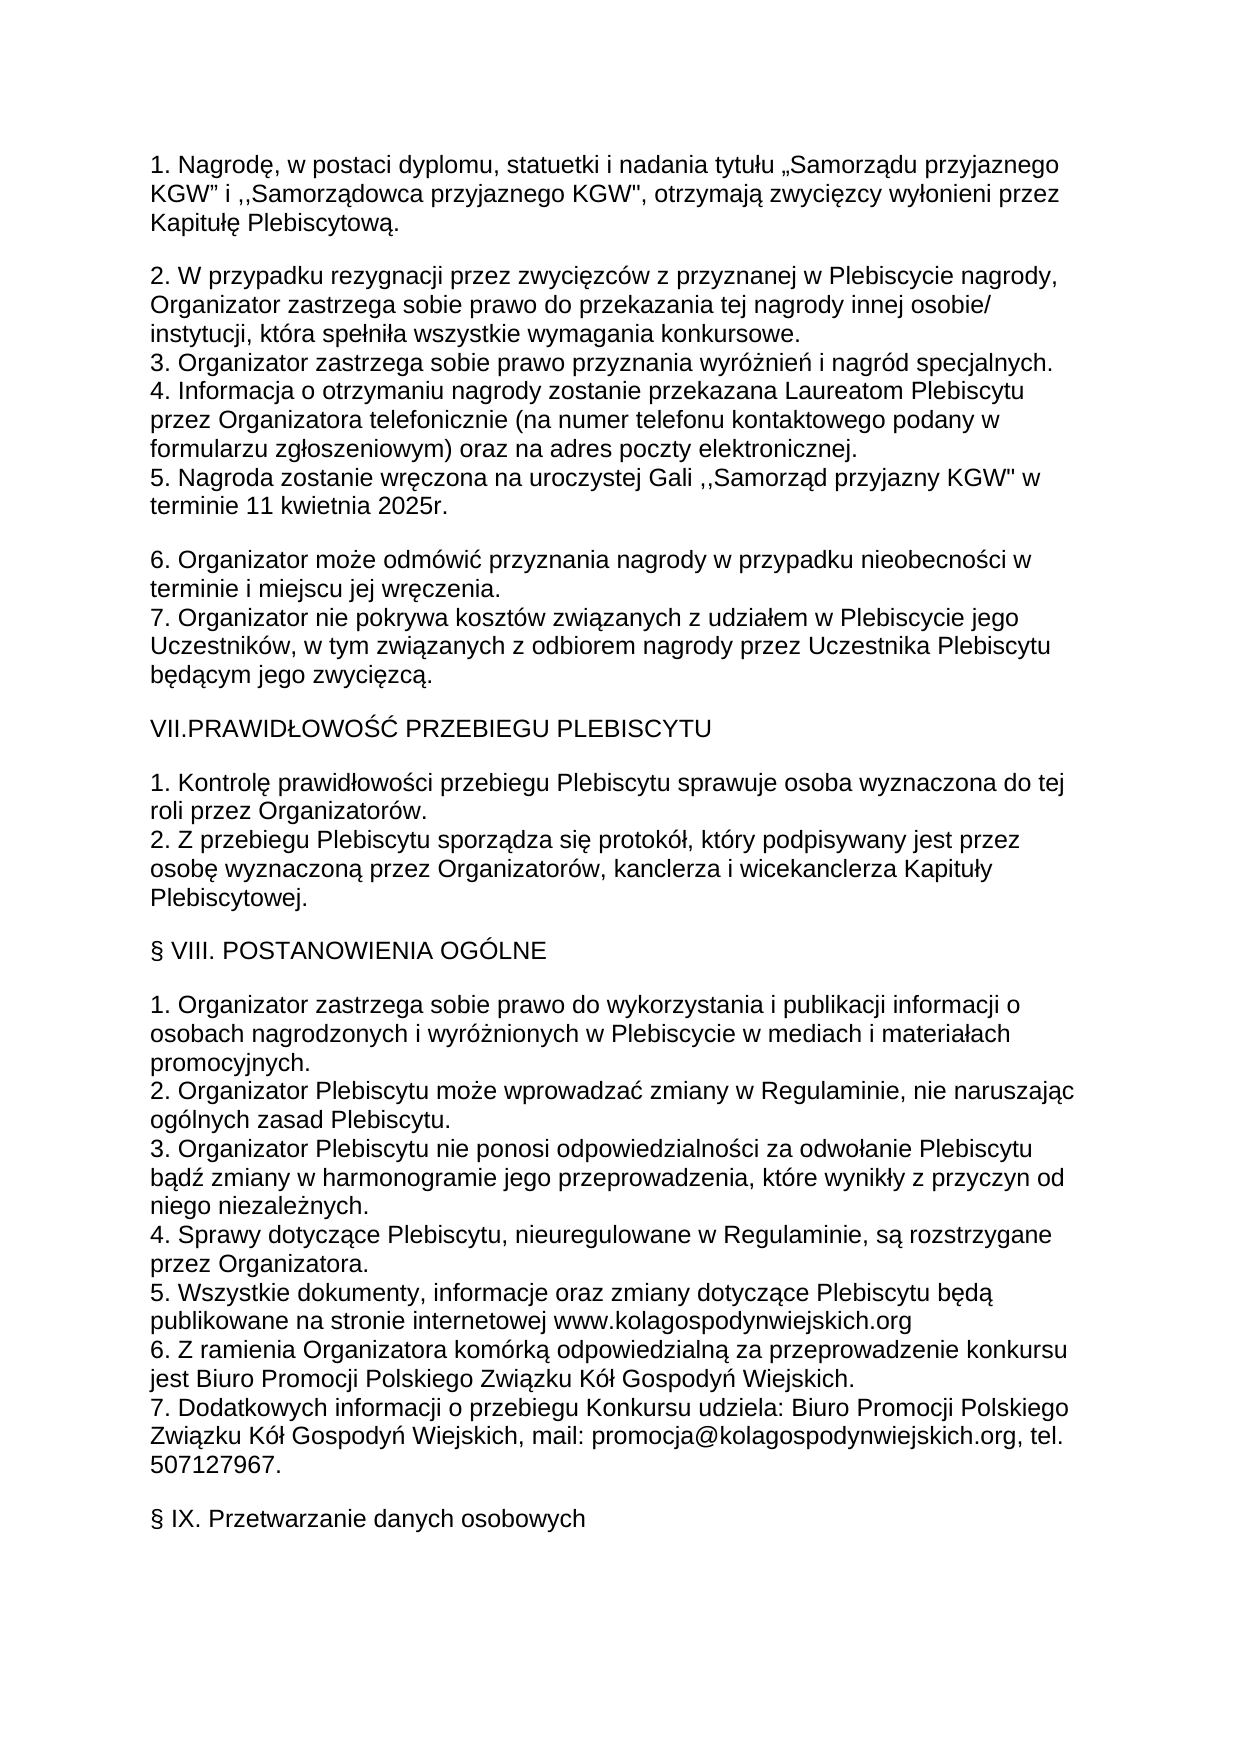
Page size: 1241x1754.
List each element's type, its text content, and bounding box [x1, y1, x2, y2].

text 1. Organizator zastrzega sobie prawo do wykorzystania i publikacji informacji o osobach nagrodzonych i wyróżnionych w Plebiscycie w mediach i materiałach promocyjnych. 2. Organizator Plebiscytu może wprowadzać zmiany w Regulaminie, nie naruszając ogólnych zasad Plebiscytu. 3. Organizator Plebiscytu nie ponosi odpowiedzialności za odwołanie Plebiscytu bądź zmiany w harmonogramie jego przeprowadzenia, które wynikły z przyczyn od niego niezależnych. 4. Sprawy dotyczące Plebiscytu, nieuregulowane w Regulaminie, są rozstrzygane przez Organizatora. 5. Wszystkie dokumenty, informacje oraz zmiany dotyczące Plebiscytu będą publikowane na stronie internetowej www.kolagospodynwiejskich.org 6. Z ramienia Organizatora komórką odpowiedzialną za przeprowadzenie konkursu jest Biuro Promocji Polskiego Związku Kół Gospodyń Wiejskich. 7. Dodatkowych informacji o przebiegu Konkursu udziela: Biuro Promocji Polskiego Związku Kół Gospodyń Wiejskich, mail: promocja@kolagospodynwiejskich.org, tel. 507127967. [150, 990, 1090, 1479]
text VII.PRAWIDŁOWOŚĆ PRZEBIEGU PLEBISCYTU [150, 714, 1090, 742]
text 1. Kontrolę prawidłowości przebiegu Plebiscytu sprawuje osoba wyznaczona do tej roli przez Organizatorów. 2. Z przebiegu Plebiscytu sporządza się protokół, który podpisywany jest przez osobę wyznaczoną przez Organizatorów, kanclerza i wicekanclerza Kapituły Plebiscytowej. [150, 767, 1090, 911]
text § VIII. POSTANOWIENIA OGÓLNE [150, 936, 1090, 965]
text 6. Organizator może odmówić przyznania nagrody w przypadku nieobecności w terminie i miejscu jej wręczenia. 7. Organizator nie pokrywa kosztów związanych z udziałem w Plebiscycie jego Uczestników, w tym związanych z odbiorem nagrody przez Uczestnika Plebiscytu będącym jego zwycięzcą. [150, 545, 1090, 689]
text § IX. Przetwarzanie danych osobowych [150, 1504, 1090, 1532]
text 2. W przypadku rezygnacji przez zwycięzców z przyznanej w Plebiscycie nagrody, Organizator zastrzega sobie prawo do przekazania tej nagrody innej osobie/ instytucji, która spełniła wszystkie wymagania konkursowe. 3. Organizator zastrzega sobie prawo przyznania wyróżnień i nagród specjalnych. 4. Informacja o otrzymaniu nagrody zostanie przekazana Laureatom Plebiscytu przez Organizatora telefonicznie (na numer telefonu kontaktowego podany w formularzu zgłoszeniowym) oraz na adres poczty elektronicznej. 5. Nagroda zostanie wręczona na uroczystej Gali ,,Samorząd przyjazny KGW" w terminie 11 kwietnia 2025r. [150, 261, 1090, 520]
text 1. Nagrodę, w postaci dyplomu, statuetki i nadania tytułu „Samorządu przyjaznego KGW” i ,,Samorządowca przyjaznego KGW", otrzymają zwycięzcy wyłonieni przez Kapitułę Plebiscytową. [150, 150, 1090, 236]
